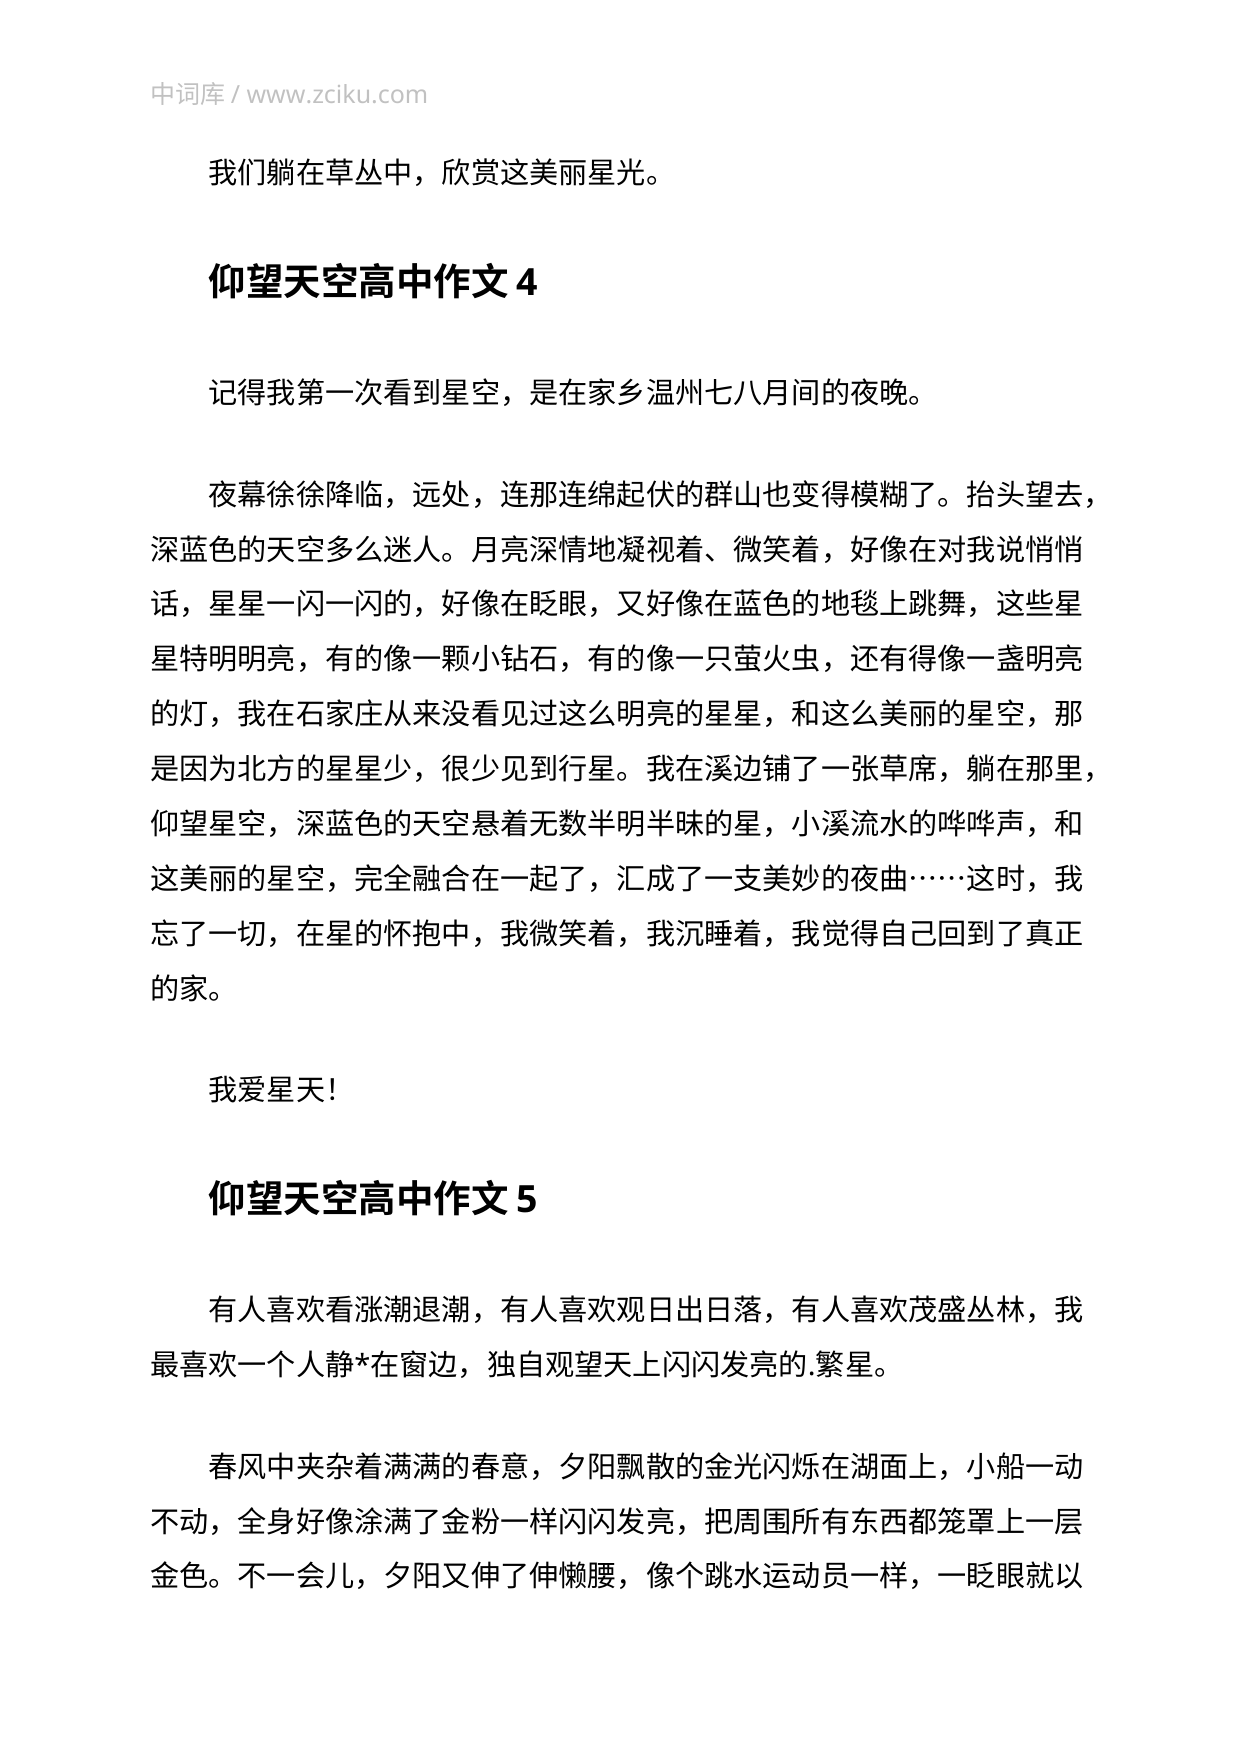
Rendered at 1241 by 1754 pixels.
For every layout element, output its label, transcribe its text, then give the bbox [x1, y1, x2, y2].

text 仰望天空高中作文5 [150, 1169, 1090, 1223]
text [150, 1443, 1090, 1595]
text 夜幕徐徐降临，远处，连那连绵起伏的群山也变得模糊了。抬头望去，深蓝色的天空多么迷人。月亮深情地凝视着、微笑着，好像在对我说悄悄话，星星一闪一闪的，好像在眨眼，又好像在蓝色的地毯上跳舞，这些星星特明明亮，有的像一颗小钻石，有的像一只萤火虫，还有得像一盏明亮的灯，我在石家庄从来没看见过这么明亮的星星，和这么美丽的星空，那是因为北方的星星少，很少见到行星。我在溪边铺了一张草席，躺在那里，仰望星空，深蓝色的天空悬着无数半明半昧的星，小溪流水的哗哗声，和这美丽的星空，完全融合在一起了，汇成了一支美妙的夜曲……这时，我忘了一切，在星的怀抱中，我微笑着，我沉睡着，我觉得自己回到了真正的家。 [150, 471, 1090, 1007]
text 我们躺在草丛中，欣赏这美丽星光。 [150, 150, 1090, 192]
text 有人喜欢看涨潮退潮，有人喜欢观日出日落，有人喜欢茂盛丛林，我最喜欢一个人静*在窗边，独自观望天上闪闪发亮的.繁星。 [150, 1286, 1090, 1384]
text 仰望天空高中作文4 [150, 252, 1090, 306]
text 我爱星天！ [150, 1067, 1090, 1109]
text 记得我第一次看到星空，是在家乡温州七八月间的夜晚。 [150, 369, 1090, 412]
